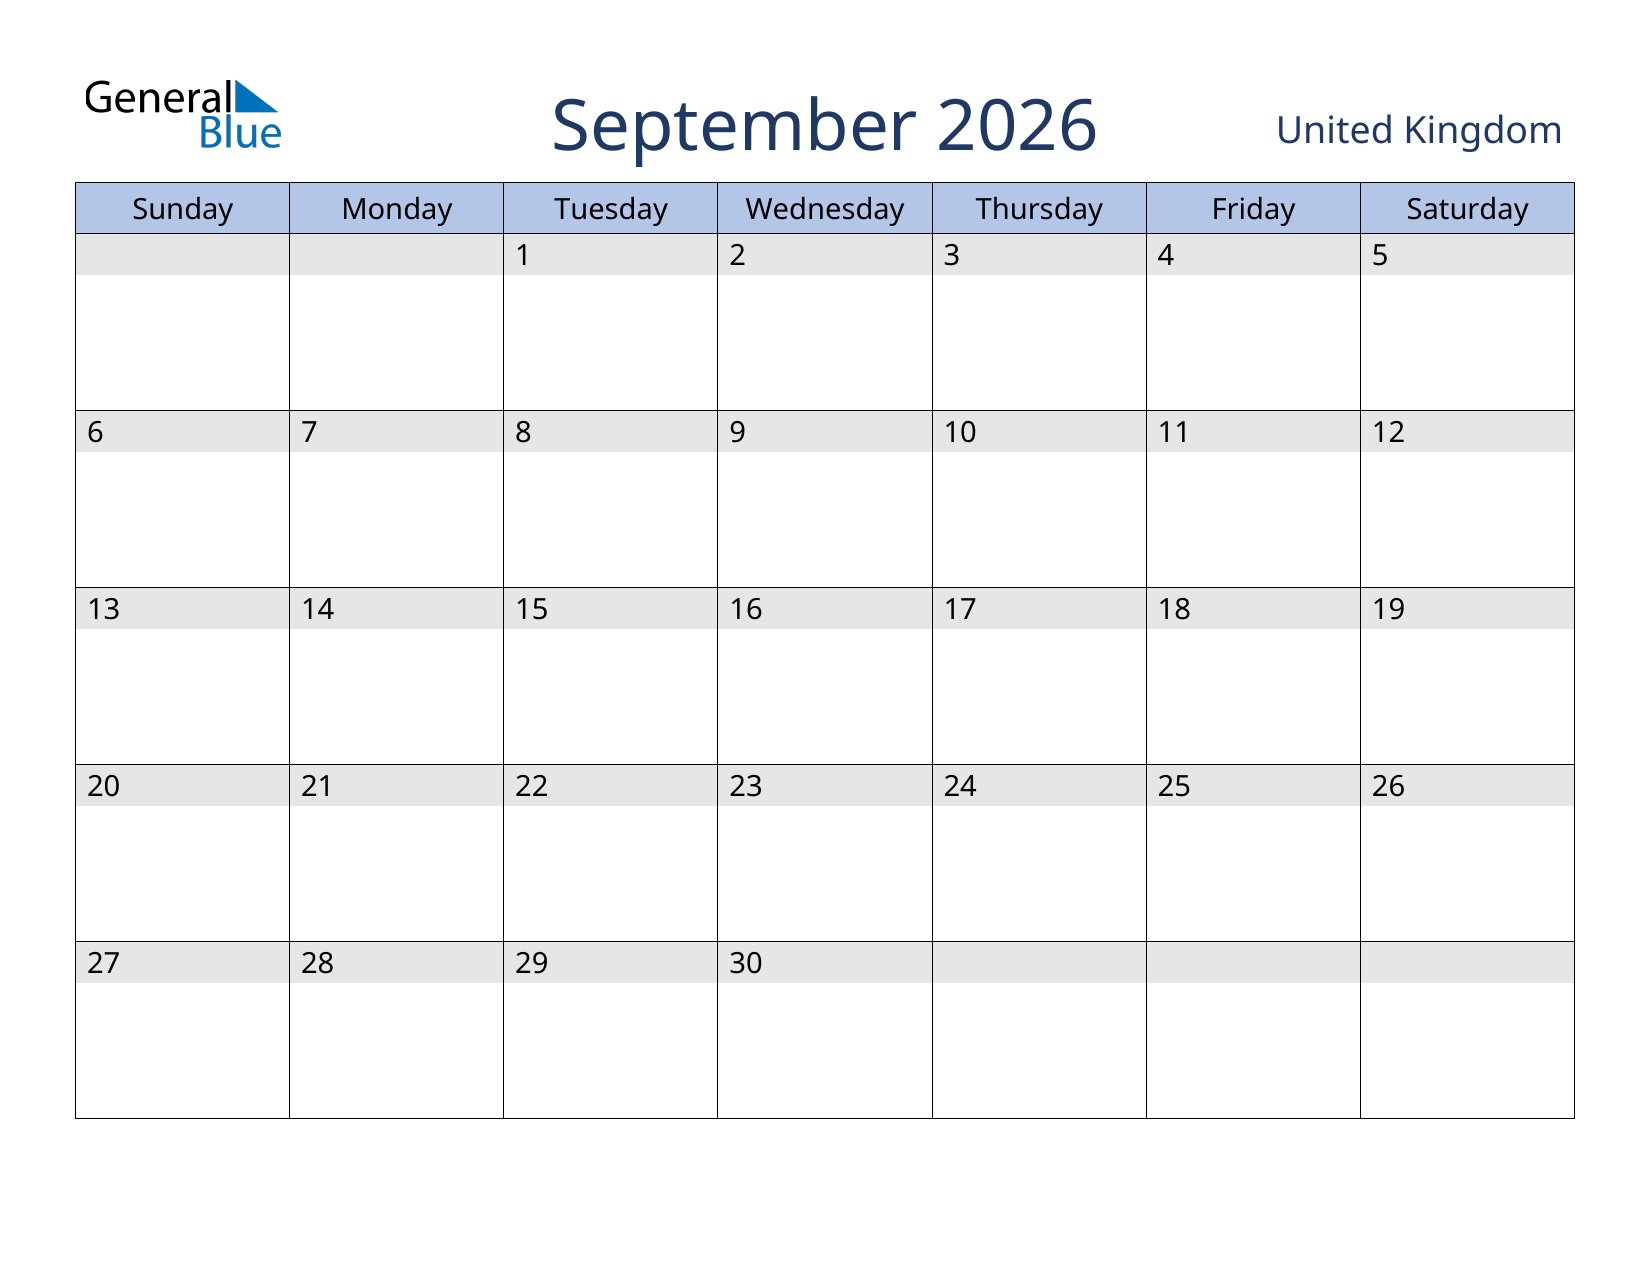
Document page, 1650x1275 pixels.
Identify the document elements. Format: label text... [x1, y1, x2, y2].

table_cell 4 [1147, 234, 1360, 275]
table_cell [290, 452, 503, 587]
table_cell [1361, 629, 1574, 764]
table_cell [718, 452, 932, 587]
table_cell Thursday [933, 183, 1146, 233]
table_cell Sunday [76, 183, 289, 233]
table_cell 14 [290, 588, 503, 629]
table_cell 26 [1361, 765, 1574, 806]
table_cell 3 [933, 234, 1146, 275]
table_cell [933, 806, 1146, 941]
table_header [76, 75, 503, 182]
table_cell 23 [718, 765, 932, 806]
table_cell [504, 275, 717, 410]
table_cell Saturday [1361, 183, 1574, 233]
table_cell [718, 806, 932, 941]
table_cell [933, 629, 1146, 764]
table_cell 24 [933, 765, 1146, 806]
table_cell [1147, 983, 1360, 1118]
table_cell [76, 275, 289, 410]
table_cell [76, 983, 289, 1118]
table_cell [290, 275, 503, 410]
table_cell [504, 806, 717, 941]
table_cell 28 [290, 942, 503, 983]
table_cell 15 [504, 588, 717, 629]
table_cell 11 [1147, 411, 1360, 452]
table_cell Monday [290, 183, 503, 233]
table_cell [933, 983, 1146, 1118]
table_cell 19 [1361, 588, 1574, 629]
table_cell [504, 452, 717, 587]
table_cell [504, 983, 717, 1118]
table_cell Friday [1147, 183, 1360, 233]
table_cell 17 [933, 588, 1146, 629]
table_cell 10 [933, 411, 1146, 452]
table_cell 8 [504, 411, 717, 452]
table_cell [76, 452, 289, 587]
table_header September 2026 [504, 75, 1146, 182]
table_cell [1147, 806, 1360, 941]
table_cell [504, 629, 717, 764]
table_cell 13 [76, 588, 289, 629]
table_cell [933, 942, 1146, 983]
table_cell [290, 806, 503, 941]
table_cell 9 [718, 411, 932, 452]
picture [86, 80, 281, 148]
table_cell [1361, 275, 1574, 410]
table_cell 27 [76, 942, 289, 983]
table_cell [1147, 452, 1360, 587]
table_cell 22 [504, 765, 717, 806]
table_cell [1147, 942, 1360, 983]
table_cell 5 [1361, 234, 1574, 275]
table_cell 2 [718, 234, 932, 275]
table_cell [290, 234, 503, 275]
table_cell 29 [504, 942, 717, 983]
table_cell [718, 629, 932, 764]
table_cell [1361, 983, 1574, 1118]
table_cell Wednesday [718, 183, 932, 233]
table_cell 30 [718, 942, 932, 983]
table_cell [1147, 629, 1360, 764]
table_cell 12 [1361, 411, 1574, 452]
table_cell [290, 983, 503, 1118]
table_cell 20 [76, 765, 289, 806]
table_cell Tuesday [504, 183, 717, 233]
table_cell [1361, 942, 1574, 983]
table_cell [1361, 806, 1574, 941]
table_cell 6 [76, 411, 289, 452]
table_cell [1147, 275, 1360, 410]
table_cell [76, 806, 289, 941]
table_cell [933, 452, 1146, 587]
table_cell [76, 234, 289, 275]
table_cell [1361, 452, 1574, 587]
table_cell [290, 629, 503, 764]
table_cell 18 [1147, 588, 1360, 629]
table_cell 16 [718, 588, 932, 629]
table_cell 25 [1147, 765, 1360, 806]
table_cell 1 [504, 234, 717, 275]
table_cell 7 [290, 411, 503, 452]
table_cell 21 [290, 765, 503, 806]
table_cell [718, 275, 932, 410]
table_cell [76, 629, 289, 764]
table_cell [718, 983, 932, 1118]
table_header United Kingdom [1146, 75, 1574, 182]
table_cell [933, 275, 1146, 410]
